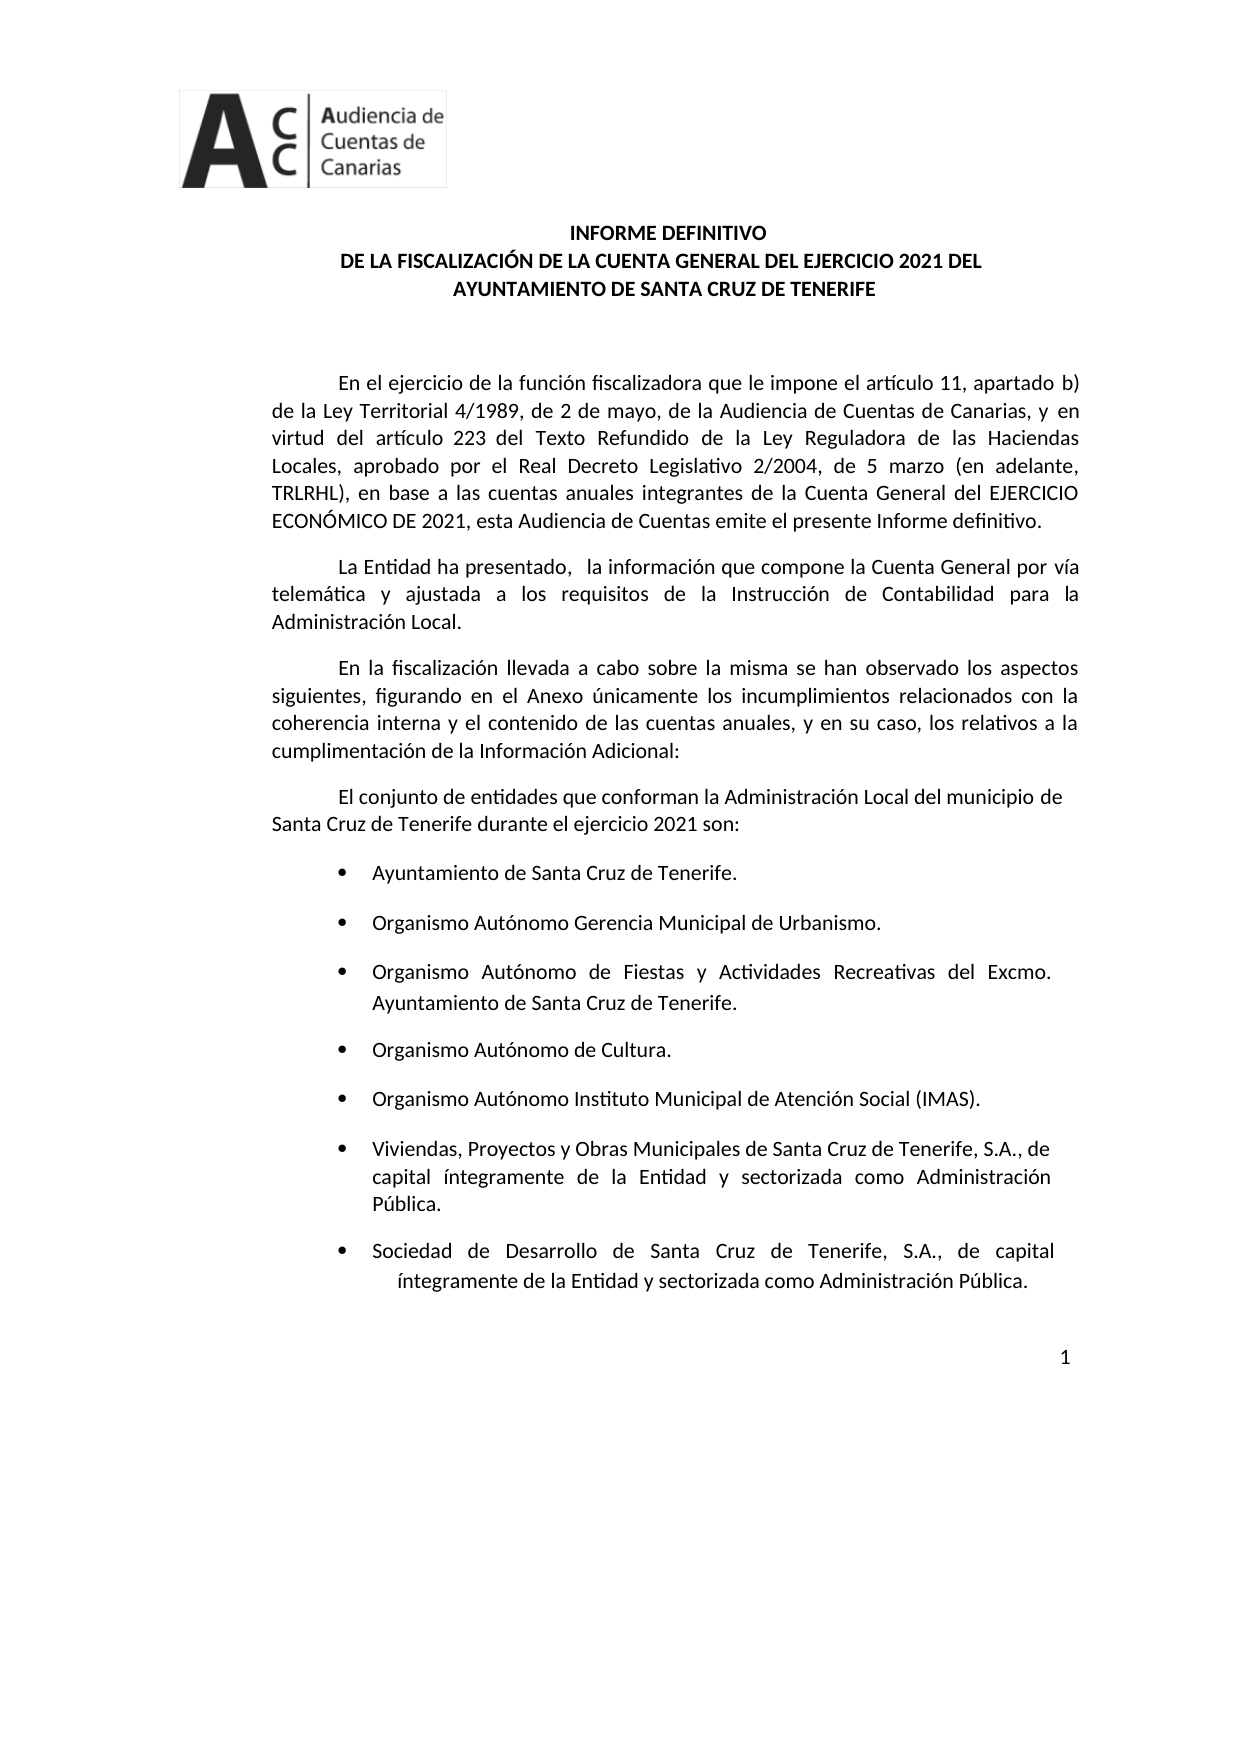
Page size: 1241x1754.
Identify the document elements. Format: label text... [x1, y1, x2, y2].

list Sociedad de Desarrollo de Santa Cruz de Tenerife, S.A., de capital [338, 1234, 1190, 1265]
text íntegramente de la Entidad y sectorizada como Administración Pública. [364, 1265, 1028, 1295]
text 1 [1059, 1340, 1190, 1370]
text En la fiscalización llevada a cabo sobre la misma se han observado los aspectos siguientes, figurando en el Anexo únicamente los incumplimientos relacionados con la coherencia interna y el contenido de las cuentas anuales, y en su caso, los relativos a la cumplimentación de la Información Adicional: [272, 654, 1079, 764]
text El conjunto de entidades que conforman la Administración Local del municipio de Santa Cruz de Tenerife durante el ejercicio 2021 son: [272, 782, 1080, 837]
list Organismo Autónomo Gerencia Municipal de Urbanismo. [338, 906, 1190, 936]
text INFORME DEFINITIVO [569, 215, 1190, 247]
text La Entidad ha presentado, la información que compone la Cuenta General por vía telemática y ajustada a los requisitos de la Instrucción de Contabilidad para la Administración Local. [272, 552, 1080, 635]
text capital íntegramente de la Entidad y sectorizada como Administración Pública. [372, 1162, 1080, 1217]
list Ayuntamiento de Santa Cruz de Tenerife. [338, 856, 1190, 887]
text En el ejercicio de la función fiscalizadora que le impone el artículo 11, apartado b) de la Ley Territorial 4/1989, de 2 de mayo, de la Audiencia de Cuentas de Canarias, y en virtud del artículo 223 del Texto Refundido de la Ley Reguladora de las Haciendas Locales, aprobado por el Real Decreto Legislativo 2/2004, de 5 marzo (en adelante, TRLRHL), en base a las cuentas anuales integrantes de la Cuenta General del EJERCICIO ECONÓMICO DE 2021, esta Audiencia de Cuentas emite el presente Informe definitivo. [272, 369, 1080, 534]
list Organismo Autónomo Instituto Municipal de Atención Social (IMAS). [338, 1082, 1190, 1113]
list Viviendas, Proyectos y Obras Municipales de Santa Cruz de Tenerife, S.A., de [338, 1132, 1190, 1162]
text DE LA FISCALIZACIÓN DE LA CUENTA GENERAL DEL EJERCICIO 2021 DEL AYUNTAMIENTO DE SANTA CRUZ DE TENERIFE [340, 247, 1011, 302]
picture [177, 89, 448, 189]
text Ayuntamiento de Santa Cruz de Tenerife. [372, 986, 1190, 1016]
list Organismo Autónomo de Fiestas y Actividades Recreativas del Excmo. [338, 955, 1190, 986]
list Organismo Autónomo de Cultura. [338, 1033, 1190, 1063]
